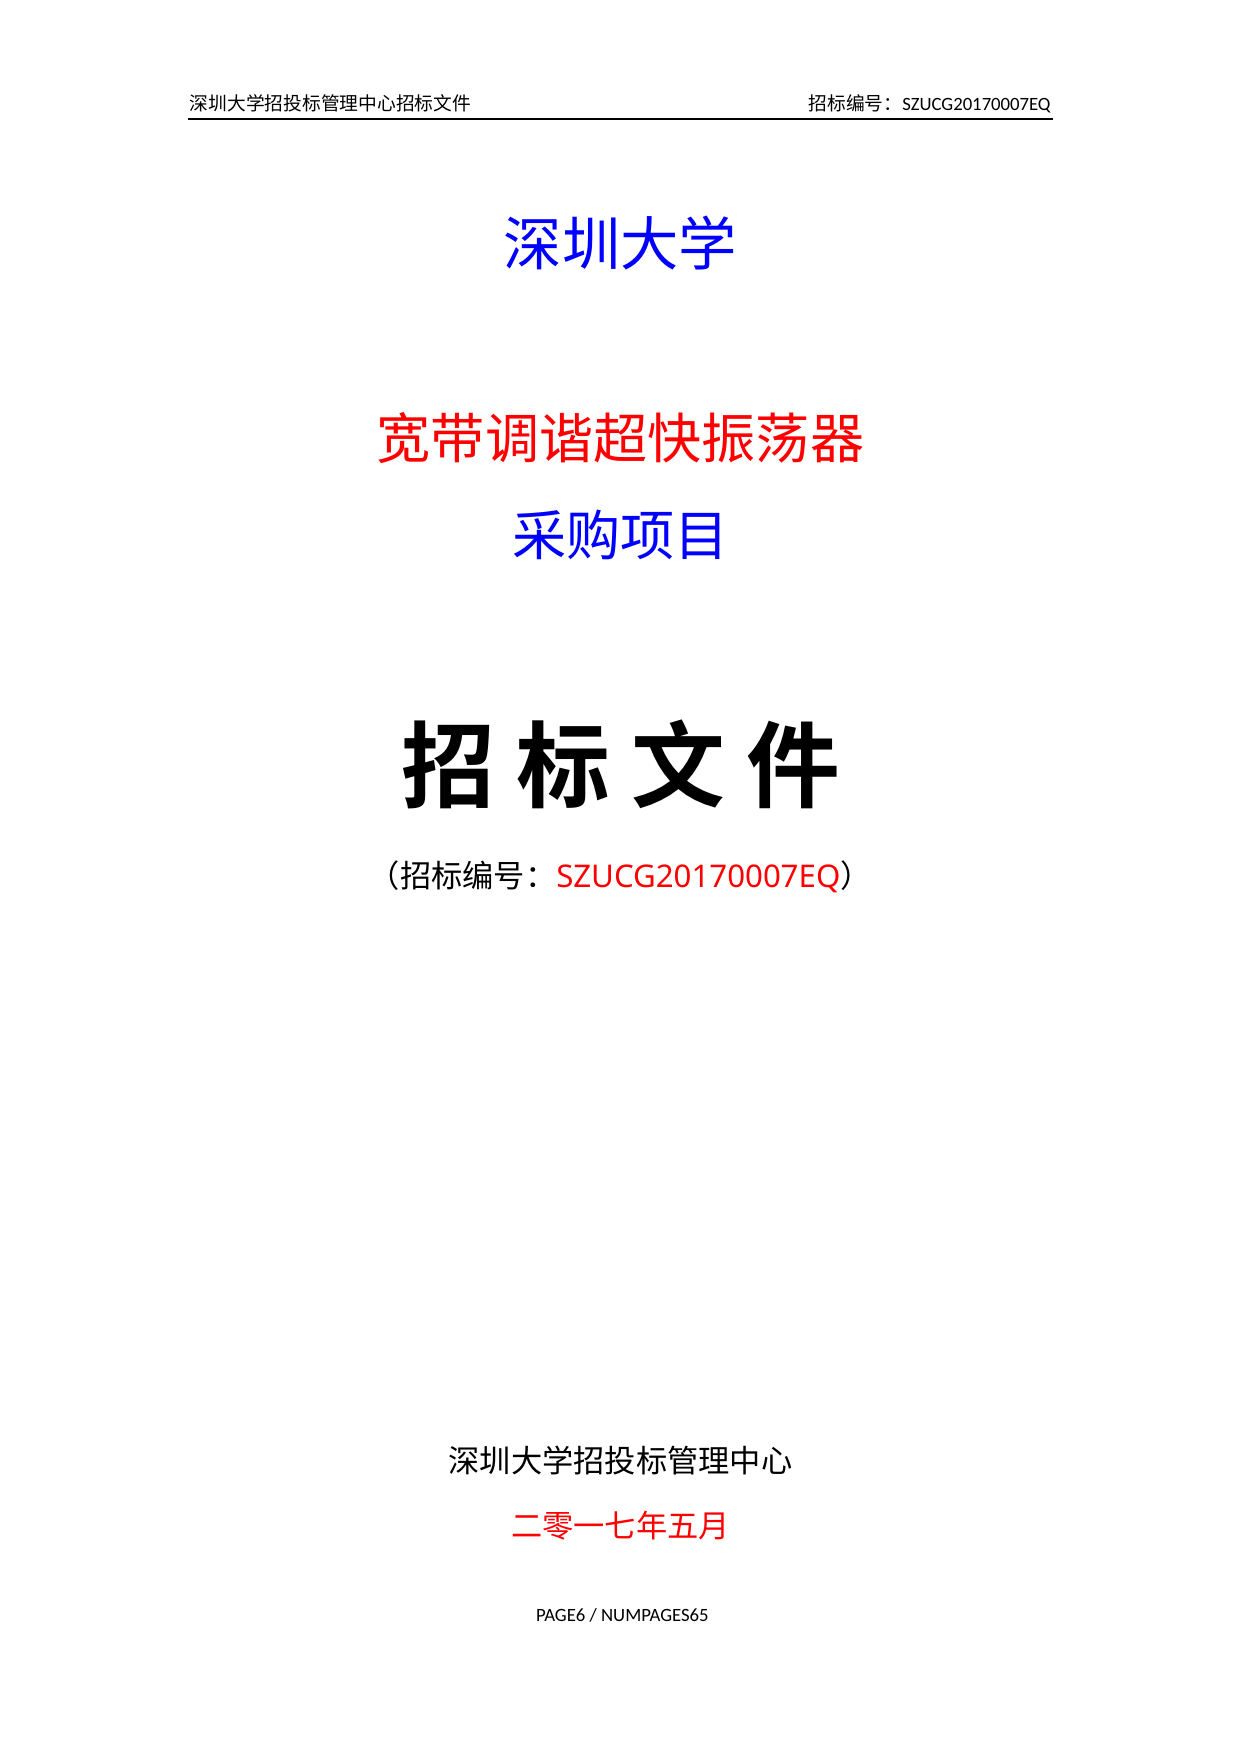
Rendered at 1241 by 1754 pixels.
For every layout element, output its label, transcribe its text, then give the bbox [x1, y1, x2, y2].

text （招标编号：SZUCG20170007EQ） [187, 841, 1053, 906]
text 深圳大学招投标管理中心 [187, 1426, 1053, 1491]
text 深圳大学 [187, 191, 1053, 288]
text 招 标 文 件 [187, 678, 1053, 841]
text 宽带调谐超快振荡器 [187, 386, 1053, 483]
text 采购项目 [187, 483, 1053, 581]
text 二零一七年五月 [187, 1491, 1053, 1556]
